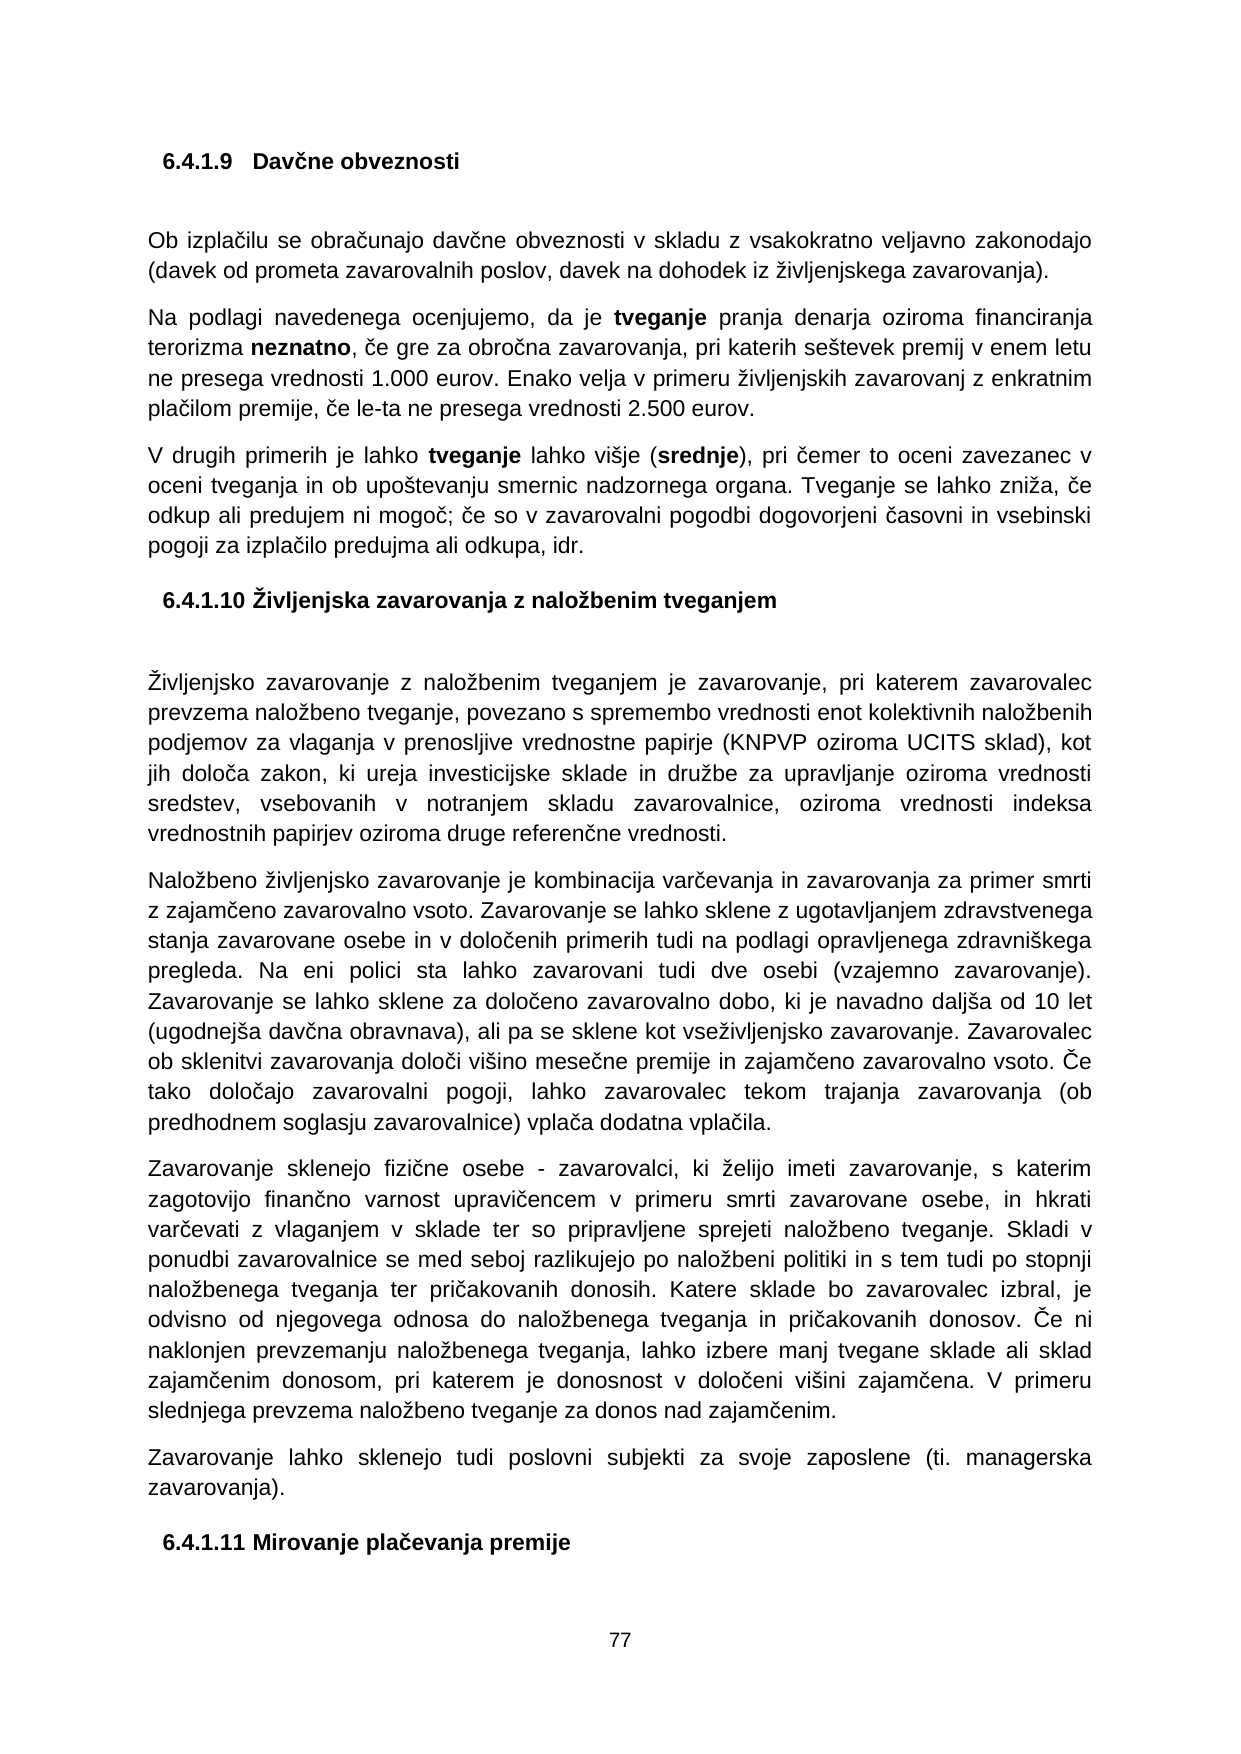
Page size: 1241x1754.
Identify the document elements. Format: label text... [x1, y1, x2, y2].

text Življenjsko zavarovanje z naložbenim tveganjem je zavarovanje, pri katerem zavarovalec prevzema naložbeno tveganje, povezano s spremembo vrednosti enot kolektivnih naložbenih podjemov za vlaganja v prenosljive vrednostne papirje (KNPVP oziroma UCITS sklad), kot jih določa zakon, ki ureja investicijske sklade in družbe za upravljanje oziroma vrednosti sredstev, vsebovanih v notranjem skladu zavarovalnice, oziroma vrednosti indeksa vrednostnih papirjev oziroma druge referenčne vrednosti. [148, 669, 1093, 846]
subtitle Davčne obveznosti [162, 148, 1093, 174]
text Zavarovanje lahko sklenejo tudi poslovni subjekti za svoje zaposlene (ti. managerska zavarovanja). [148, 1444, 1093, 1501]
subtitle Mirovanje plačevanja premije [162, 1529, 1093, 1556]
text Ob izplačilu se obračunajo davčne obveznosti v skladu z vsakokratno veljavno zakonodajo (davek od prometa zavarovalnih poslov, davek na dohodek iz življenjskega zavarovanja). [148, 227, 1093, 284]
text Zavarovanje sklenejo fizične osebe - zavarovalci, ki želijo imeti zavarovanje, s katerim zagotovijo finančno varnost upravičencem v primeru smrti zavarovane osebe, in hkrati varčevati z vlaganjem v sklade ter so pripravljene sprejeti naložbeno tveganje. Skladi v ponudbi zavarovalnice se med seboj razlikujejo po naložbeni politiki in s tem tudi po stopnji naložbenega tveganja ter pričakovanih donosih. Katere sklade bo zavarovalec izbral, je odvisno od njegovega odnosa do naložbenega tveganja in pričakovanih donosov. Če ni naklonjen prevzemanju naložbenega tveganja, lahko izbere manj tvegane sklade ali sklad zajamčenim donosom, pri katerem je donosnost v določeni višini zajamčena. V primeru slednjega prevzema naložbeno tveganje za donos nad zajamčenim. [148, 1155, 1093, 1423]
subtitle Življenjska zavarovanja z naložbenim tveganjem [162, 587, 1093, 614]
text Naložbeno življenjsko zavarovanje je kombinacija varčevanja in zavarovanja za primer smrti z zajamčeno zavarovalno vsoto. Zavarovanje se lahko sklene z ugotavljanjem zdravstvenega stanja zavarovane osebe in v določenih primerih tudi na podlagi opravljenega zdravniškega pregleda. Na eni polici sta lahko zavarovani tudi dve osebi (vzajemno zavarovanje). Zavarovanje se lahko sklene za določeno zavarovalno dobo, ki je navadno daljša od 10 let (ugodnejša davčna obravnava), ali pa se sklene kot vseživljenjsko zavarovanje. Zavarovalec ob sklenitvi zavarovanja določi višino mesečne premije in zajamčeno zavarovalno vsoto. Če tako določajo zavarovalni pogoji, lahko zavarovalec tekom trajanja zavarovanja (ob predhodnem soglasju zavarovalnice) vplača dodatna vplačila. [148, 867, 1093, 1135]
text V drugih primerih je lahko tveganje lahko višje (srednje), pri čemer to oceni zavezanec v oceni tveganja in ob upoštevanju smernic nadzornega organa. Tveganje se lahko zniža, če odkup ali predujem ni mogoč; če so v zavarovalni pogodbi dogovorjeni časovni in vsebinski pogoji za izplačilo predujma ali odkupa, idr. [148, 442, 1093, 559]
text Na podlagi navedenega ocenjujemo, da je tveganje pranja denarja oziroma financiranja terorizma neznatno, če gre za obročna zavarovanja, pri katerih seštevek premij v enem letu ne presega vrednosti 1.000 eurov. Enako velja v primeru življenjskih zavarovanj z enkratnim plačilom premije, če le-ta ne presega vrednosti 2.500 eurov. [148, 304, 1093, 421]
